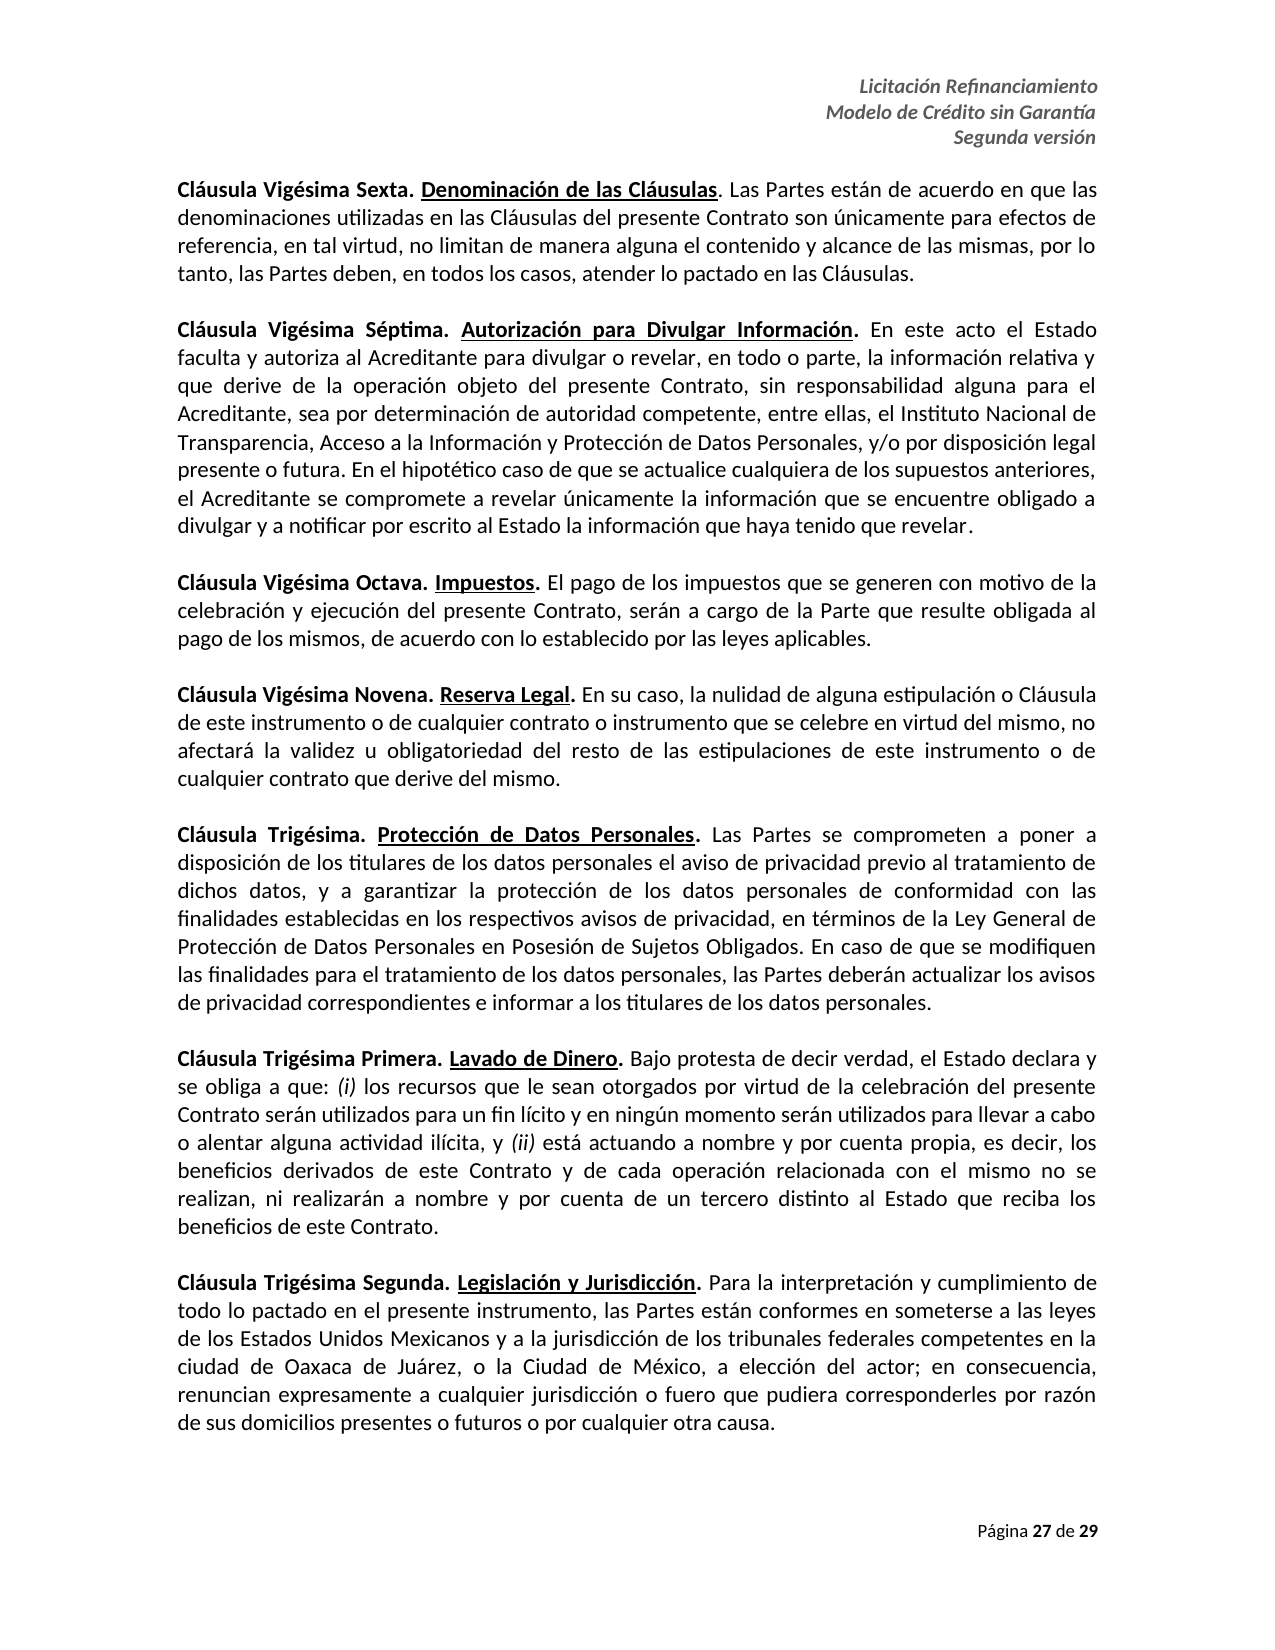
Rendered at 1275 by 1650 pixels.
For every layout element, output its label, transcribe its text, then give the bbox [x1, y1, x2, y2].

text Cláusula Vigésima Novena. Reserva Legal. En su caso, la nulidad de alguna estipulación o Cláusula de este instrumento o de cualquier contrato o instrumento que se celebre en virtud del mismo, no afectará la validez u obligatoriedad del resto de las estipulaciones de este instrumento o de cualquier contrato que derive del mismo. [177, 680, 1098, 792]
text Cláusula Vigésima Sexta. Denominación de las Cláusulas. Las Partes están de acuerdo en que las denominaciones utilizadas en las Cláusulas del presente Contrato son únicamente para efectos de referencia, en tal virtud, no limitan de manera alguna el contenido y alcance de las mismas, por lo tanto, las Partes deben, en todos los casos, atender lo pactado en las Cláusulas. [177, 175, 1098, 287]
text Cláusula Vigésima Octava. Impuestos. El pago de los impuestos que se generen con motivo de la celebración y ejecución del presente Contrato, serán a cargo de la Parte que resulte obligada al pago de los mismos, de acuerdo con lo establecido por las leyes aplicables. [177, 568, 1098, 652]
text Cláusula Trigésima Segunda. Legislación y Jurisdicción. Para la interpretación y cumplimiento de todo lo pactado en el presente instrumento, las Partes están conformes en someterse a las leyes de los Estados Unidos Mexicanos y a la jurisdicción de los tribunales federales competentes en la ciudad de Oaxaca de Juárez, o la Ciudad de México, a elección del actor; en consecuencia, renuncian expresamente a cualquier jurisdicción o fuero que pudiera corresponderles por razón de sus domicilios presentes o futuros o por cualquier otra causa. [177, 1268, 1098, 1436]
text Cláusula Trigésima. Protección de Datos Personales. Las Partes se comprometen a poner a disposición de los titulares de los datos personales el aviso de privacidad previo al tratamiento de dichos datos, y a garantizar la protección de los datos personales de conformidad con las finalidades establecidas en los respectivos avisos de privacidad, en términos de la Ley General de Protección de Datos Personales en Posesión de Sujetos Obligados. En caso de que se modifiquen las finalidades para el tratamiento de los datos personales, las Partes deberán actualizar los avisos de privacidad correspondientes e informar a los titulares de los datos personales. [177, 820, 1098, 1016]
text Cláusula Trigésima Primera. Lavado de Dinero. Bajo protesta de decir verdad, el Estado declara y se obliga a que: (i) los recursos que le sean otorgados por virtud de la celebración del presente Contrato serán utilizados para un fin lícito y en ningún momento serán utilizados para llevar a cabo o alentar alguna actividad ilícita, y (ii) está actuando a nombre y por cuenta propia, es decir, los beneficios derivados de este Contrato y de cada operación relacionada con el mismo no se realizan, ni realizarán a nombre y por cuenta de un tercero distinto al Estado que reciba los beneficios de este Contrato. [177, 1044, 1098, 1240]
text Cláusula Vigésima Séptima. Autorización para Divulgar Información. En este acto el Estado faculta y autoriza al Acreditante para divulgar o revelar, en todo o parte, la información relativa y que derive de la operación objeto del presente Contrato, sin responsabilidad alguna para el Acreditante, sea por determinación de autoridad competente, entre ellas, el Instituto Nacional de Transparencia, Acceso a la Información y Protección de Datos Personales, y/o por disposición legal presente o futura. En el hipotético caso de que se actualice cualquiera de los supuestos anteriores, el Acreditante se compromete a revelar únicamente la información que se encuentre obligado a divulgar y a notificar por escrito al Estado la información que haya tenido que revelar. [177, 316, 1098, 540]
